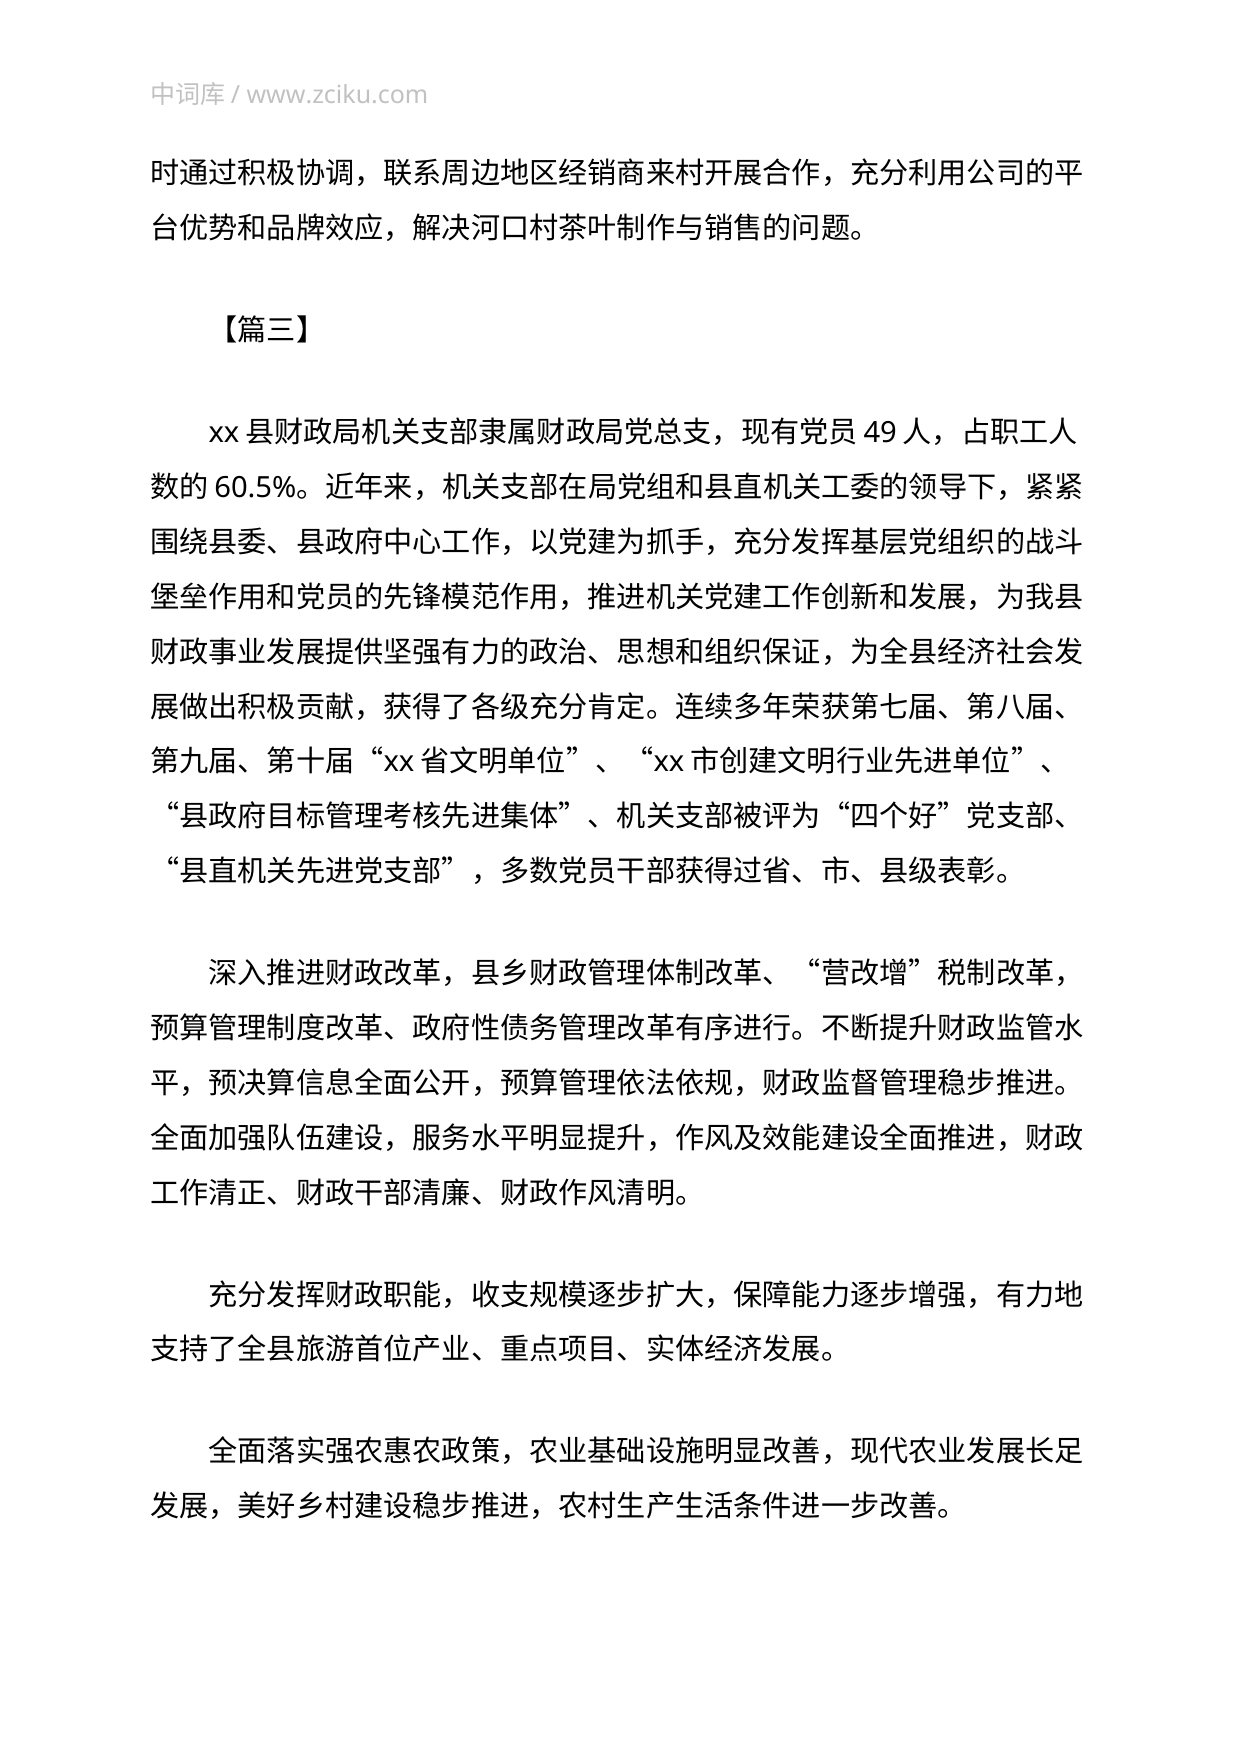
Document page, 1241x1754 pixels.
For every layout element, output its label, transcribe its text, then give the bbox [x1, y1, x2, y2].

text 深入推进财政改革，县乡财政管理体制改革、“营改增”税制改革，预算管理制度改革、政府性债务管理改革有序进行。不断提升财政监管水平，预决算信息全面公开，预算管理依法依规，财政监督管理稳步推进。全面加强队伍建设，服务水平明显提升，作风及效能建设全面推进，财政工作清正、财政干部清廉、财政作风清明。 [150, 950, 1090, 1212]
text 【篇三】 [150, 307, 1090, 349]
text xx县财政局机关支部隶属财政局党总支，现有党员49人，占职工人数的60.5%。近年来，机关支部在局党组和县直机关工委的领导下，紧紧围绕县委、县政府中心工作，以党建为抓手，充分发挥基层党组织的战斗堡垒作用和党员的先锋模范作用，推进机关党建工作创新和发展，为我县财政事业发展提供坚强有力的政治、思想和组织保证，为全县经济社会发展做出积极贡献，获得了各级充分肯定。连续多年荣获第七届、第八届、第九届、第十届“xx省文明单位”、“xx市创建文明行业先进单位”、“县政府目标管理考核先进集体”、机关支部被评为“四个好”党支部、“县直机关先进党支部”，多数党员干部获得过省、市、县级表彰。 [150, 408, 1090, 890]
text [150, 150, 1090, 247]
text 充分发挥财政职能，收支规模逐步扩大，保障能力逐步增强，有力地支持了全县旅游首位产业、重点项目、实体经济发展。 [150, 1271, 1090, 1368]
text 全面落实强农惠农政策，农业基础设施明显改善，现代农业发展长足发展，美好乡村建设稳步推进，农村生产生活条件进一步改善。 [150, 1428, 1090, 1525]
